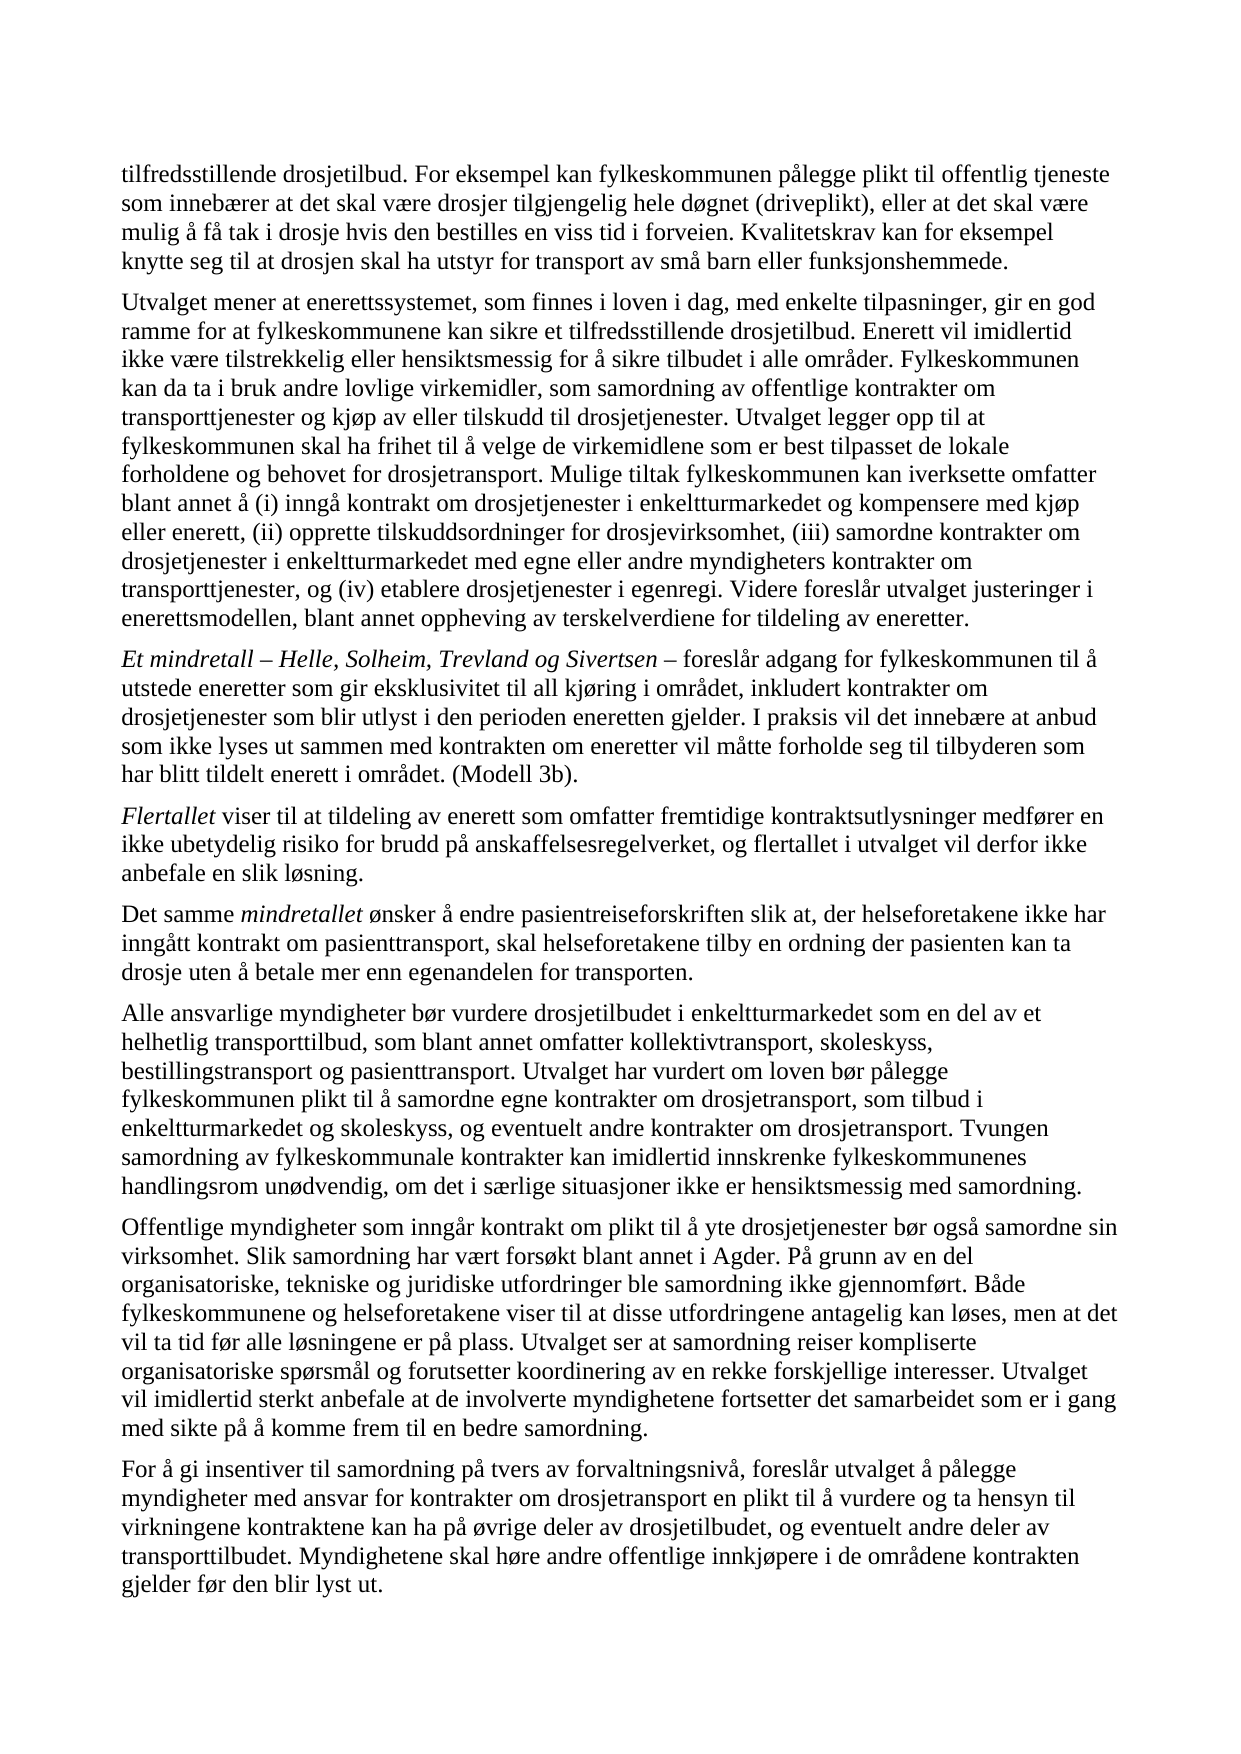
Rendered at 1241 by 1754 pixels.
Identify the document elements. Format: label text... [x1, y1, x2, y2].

text Et mindretall – Helle, Solheim, Trevland og Sivertsen – foreslår adgang for fylkeskommunen til å utstede eneretter som gir eksklusivitet til all kjøring i området, inkludert kontrakter om drosjetjenester som blir utlyst i den perioden eneretten gjelder. I praksis vil det innebære at anbud som ikke lyses ut sammen med kontrakten om eneretter vil måtte forholde seg til tilbyderen som har blitt tildelt enerett i området. (Modell 3b). [121, 644, 1119, 788]
text Flertallet viser til at tildeling av enerett som omfatter fremtidige kontraktsutlysninger medfører en ikke ubetydelig risiko for brudd på anskaffelsesregelverket, og flertallet i utvalget vil derfor ikke anbefale en slik løsning. [121, 801, 1119, 887]
text Utvalget mener at enerettssystemet, som finnes i loven i dag, med enkelte tilpasninger, gir en god ramme for at fylkeskommunene kan sikre et tilfredsstillende drosjetilbud. Enerett vil imidlertid ikke være tilstrekkelig eller hensiktsmessig for å sikre tilbudet i alle områder. Fylkeskommunen kan da ta i bruk andre lovlige virkemidler, som samordning av offentlige kontrakter om transporttjenester og kjøp av eller tilskudd til drosjetjenester. Utvalget legger opp til at fylkeskommunen skal ha frihet til å velge de virkemidlene som er best tilpasset de lokale forholdene og behovet for drosjetransport. Mulige tiltak fylkeskommunen kan iverksette omfatter blant annet å (i) inngå kontrakt om drosjetjenester i enkeltturmarkedet og kompensere med kjøp eller enerett, (ii) opprette tilskuddsordninger for drosjevirksomhet, (iii) samordne kontrakter om drosjetjenester i enkeltturmarkedet med egne eller andre myndigheters kontrakter om transporttjenester, og (iv) etablere drosjetjenester i egenregi. Videre foreslår utvalget justeringer i enerettsmodellen, blant annet oppheving av terskelverdiene for tildeling av eneretter. [121, 287, 1119, 632]
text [121, 159, 1119, 274]
text Det samme mindretallet ønsker å endre pasientreiseforskriften slik at, der helseforetakene ikke har inngått kontrakt om pasienttransport, skal helseforetakene tilby en ordning der pasienten kan ta drosje uten å betale mer enn egenandelen for transporten. [121, 899, 1119, 986]
text Alle ansvarlige myndigheter bør vurdere drosjetilbudet i enkeltturmarkedet som en del av et helhetlig transporttilbud, som blant annet omfatter kollektivtransport, skoleskyss, bestillingstransport og pasienttransport. Utvalget har vurdert om loven bør pålegge fylkeskommunen plikt til å samordne egne kontrakter om drosjetransport, som tilbud i enkeltturmarkedet og skoleskyss, og eventuelt andre kontrakter om drosjetransport. Tvungen samordning av fylkeskommunale kontrakter kan imidlertid innskrenke fylkeskommunenes handlingsrom unødvendig, om det i særlige situasjoner ikke er hensiktsmessig med samordning. [121, 998, 1119, 1199]
text Offentlige myndigheter som inngår kontrakt om plikt til å yte drosjetjenester bør også samordne sin virksomhet. Slik samordning har vært forsøkt blant annet i Agder. På grunn av en del organisatoriske, tekniske og juridiske utfordringer ble samordning ikke gjennomført. Både fylkeskommunene og helseforetakene viser til at disse utfordringene antagelig kan løses, men at det vil ta tid før alle løsningene er på plass. Utvalget ser at samordning reiser kompliserte organisatoriske spørsmål og forutsetter koordinering av en rekke forskjellige interesser. Utvalget vil imidlertid sterkt anbefale at de involverte myndighetene fortsetter det samarbeidet som er i gang med sikte på å komme frem til en bedre samordning. [121, 1212, 1119, 1442]
text For å gi insentiver til samordning på tvers av forvaltningsnivå, foreslår utvalget å pålegge myndigheter med ansvar for kontrakter om drosjetransport en plikt til å vurdere og ta hensyn til virkningene kontraktene kan ha på øvrige deler av drosjetilbudet, og eventuelt andre deler av transporttilbudet. Myndighetene skal høre andre offentlige innkjøpere i de områdene kontrakten gjelder før den blir lyst ut. [121, 1454, 1119, 1598]
